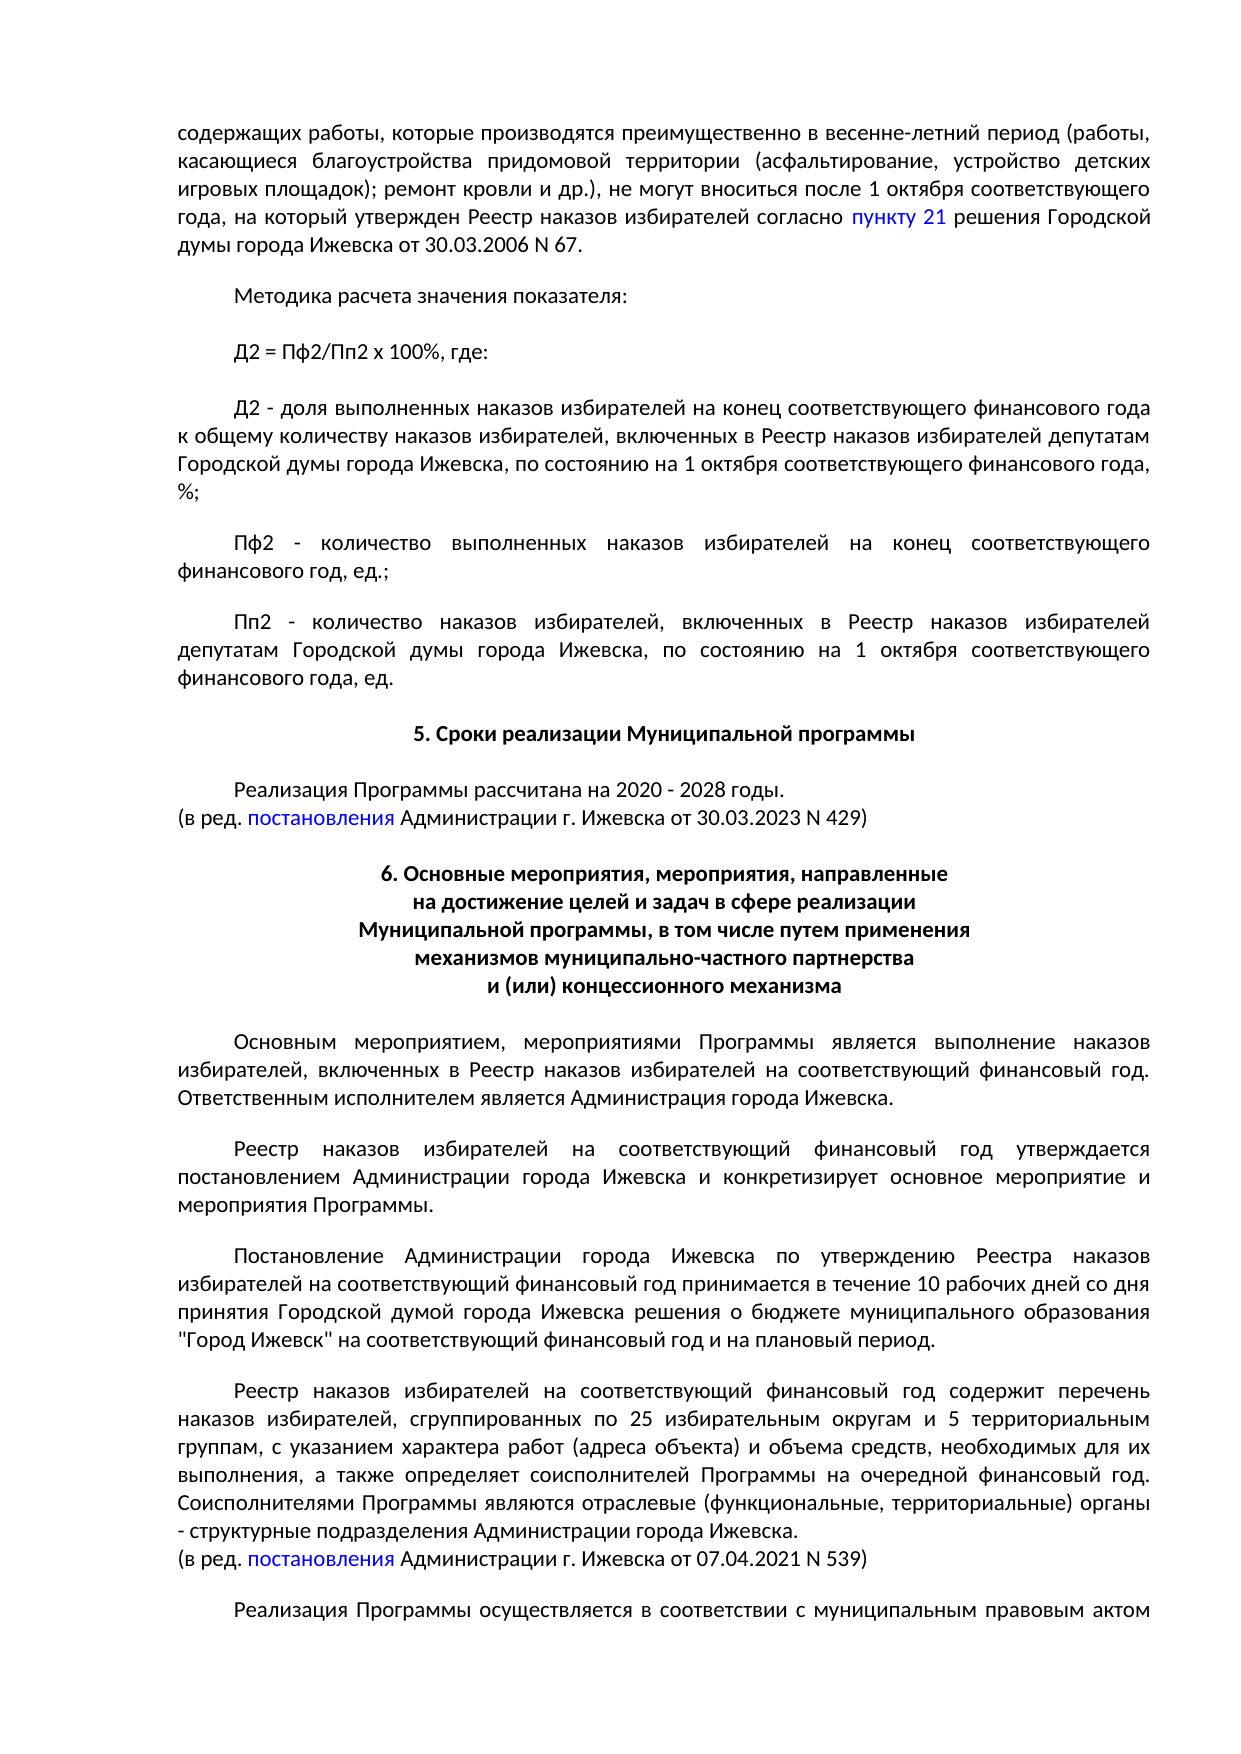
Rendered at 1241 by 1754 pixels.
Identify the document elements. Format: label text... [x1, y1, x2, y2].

text Д2 - доля выполненных наказов избирателей на конец соответствующего финансового года к общему количеству наказов избирателей, включенных в Реестр наказов избирателей депутатам Городской думы города Ижевска, по состоянию на 1 октября соответствующего финансового года, %; [177, 393, 1152, 505]
title Муниципальной программы, в том числе путем применения [177, 915, 1152, 943]
text (в ред. постановления Администрации г. Ижевска от 07.04.2021 N 539) [177, 1544, 1152, 1573]
title 6. Основные мероприятия, мероприятия, направленные [177, 859, 1152, 887]
text Постановление Администрации города Ижевска по утверждению Реестра наказов избирателей на соответствующий финансовый год принимается в течение 10 рабочих дней со дня принятия Городской думой города Ижевска решения о бюджете муниципального образования "Город Ижевск" на соответствующий финансовый год и на плановый период. [177, 1241, 1152, 1353]
text Методика расчета значения показателя: [177, 281, 1152, 309]
title 5. Сроки реализации Муниципальной программы [177, 719, 1152, 747]
title и (или) концессионного механизма [177, 971, 1152, 999]
text Пф2 - количество выполненных наказов избирателей на конец соответствующего финансового год, ед.; [177, 528, 1152, 584]
text Реестр наказов избирателей на соответствующий финансовый год содержит перечень наказов избирателей, сгруппированных по 25 избирательным округам и 5 территориальным группам, с указанием характера работ (адреса объекта) и объема средств, необходимых для их выполнения, а также определяет соисполнителей Программы на очередной финансовый год. Соисполнителями Программы являются отраслевые (функциональные, территориальные) органы - структурные подразделения Администрации города Ижевска. [177, 1376, 1152, 1544]
text Д2 = Пф2/Пп2 x 100%, где: [177, 337, 1152, 365]
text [177, 1596, 1152, 1623]
title на достижение целей и задач в сфере реализации [177, 887, 1152, 915]
text Реестр наказов избирателей на соответствующий финансовый год утверждается постановлением Администрации города Ижевска и конкретизирует основное мероприятие и мероприятия Программы. [177, 1134, 1152, 1218]
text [177, 118, 1152, 258]
text (в ред. постановления Администрации г. Ижевска от 30.03.2023 N 429) [177, 803, 1152, 831]
text Основным мероприятием, мероприятиями Программы является выполнение наказов избирателей, включенных в Реестр наказов избирателей на соответствующий финансовый год. Ответственным исполнителем является Администрация города Ижевска. [177, 1027, 1152, 1112]
text Реализация Программы рассчитана на 2020 - 2028 годы. [177, 775, 1152, 803]
title механизмов муниципально-частного партнерства [177, 943, 1152, 971]
text Пп2 - количество наказов избирателей, включенных в Реестр наказов избирателей депутатам Городской думы города Ижевска, по состоянию на 1 октября соответствующего финансового года, ед. [177, 607, 1152, 691]
